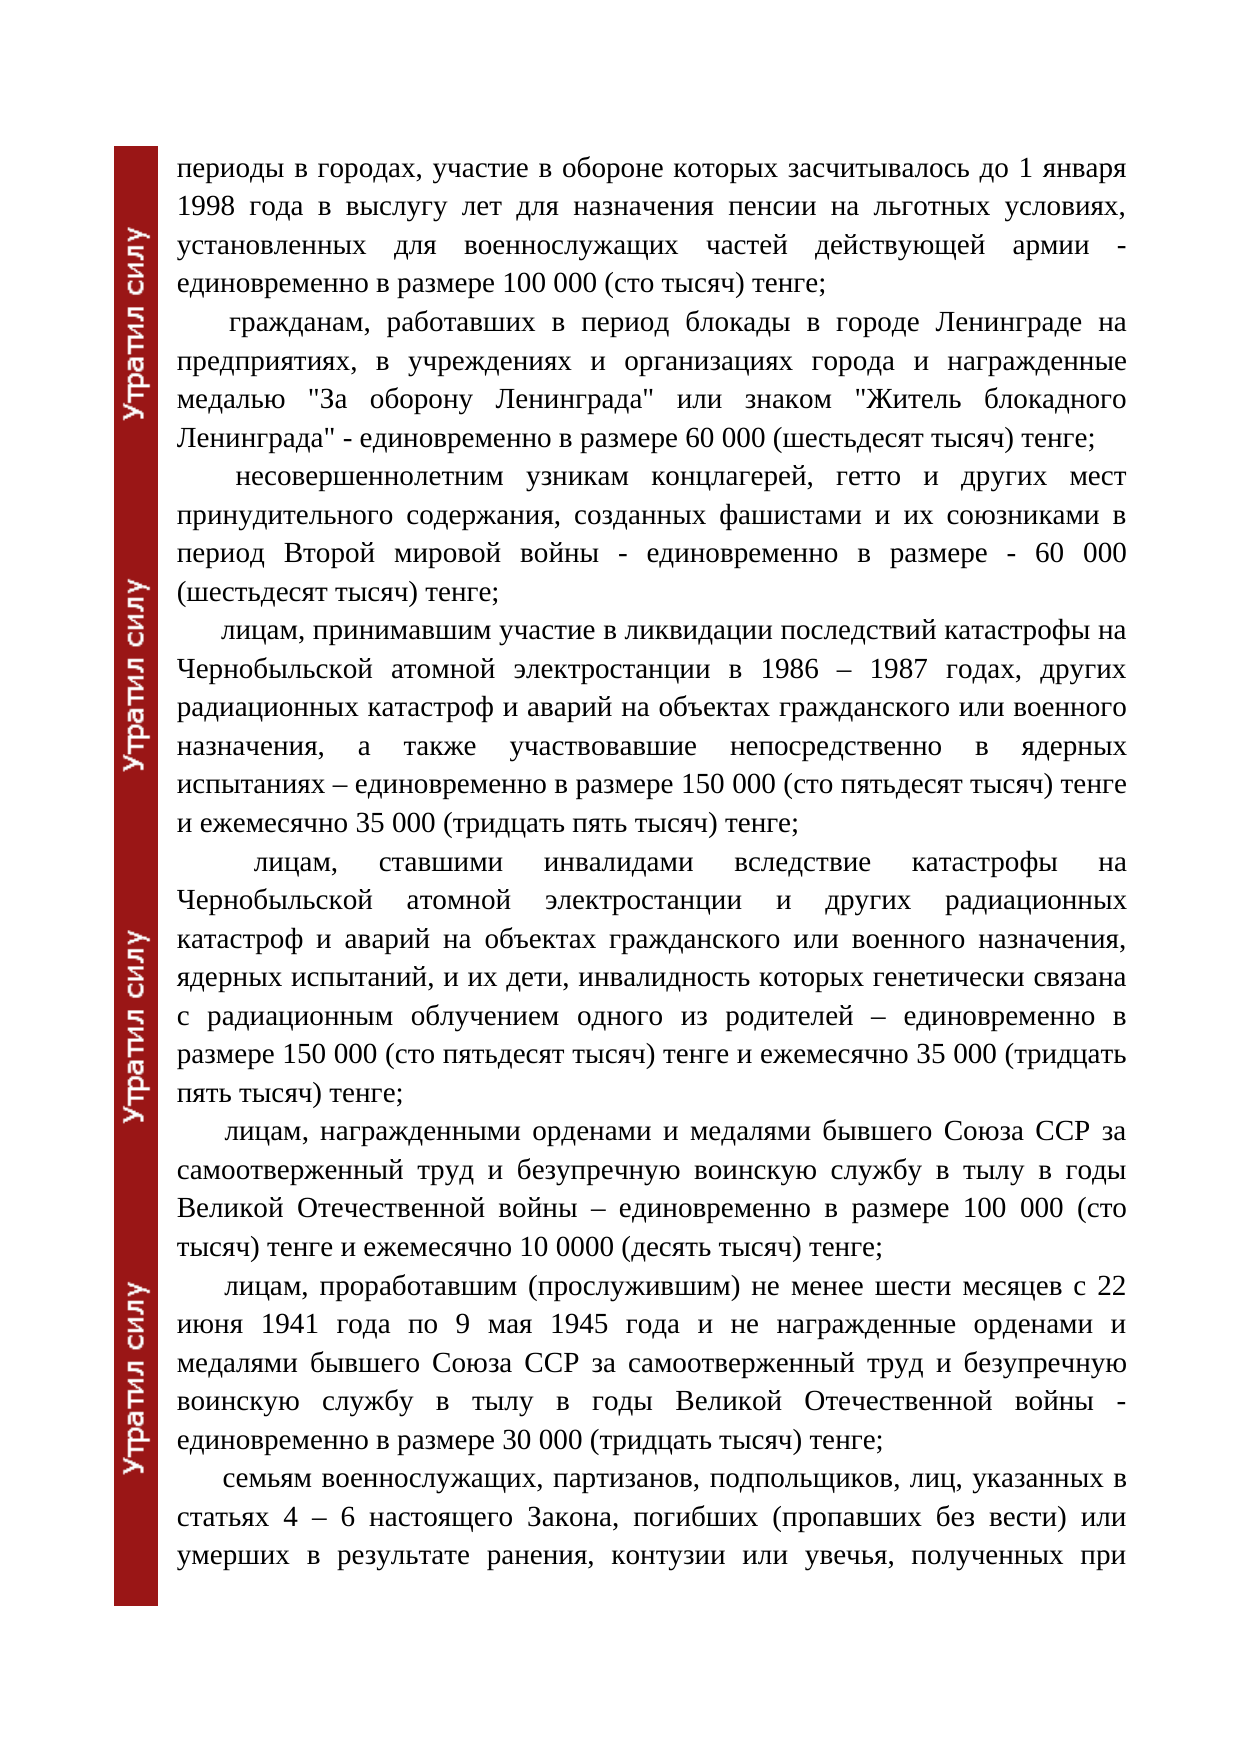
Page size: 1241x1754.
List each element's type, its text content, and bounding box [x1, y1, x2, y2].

picture [114, 607, 158, 612]
picture [114, 1263, 158, 1268]
text гражданам, работавших в период блокады в городе Ленинграде на предприятиях, в учреждениях и организациях города и награжденные медалью "За оборону Ленинграда" или знаком "Житель блокадного Ленинграда" - единовременно в размере 60 000 (шестьдесят тысяч) тенге; [112, 304, 1128, 453]
text лицам, принимавшим участие в ликвидации последствий катастрофы на Чернобыльской атомной электростанции в 1986 – 1987 годах, других радиационных катастроф и аварий на объектах гражданского или военного назначения, а также участвовавшие непосредственно в ядерных испытаниях – единовременно в размере 150 000 (сто пятьдесят тысяч) тенге и ежемесячно 35 000 (тридцать пять тысяч) тенге; [112, 612, 1128, 839]
text несовершеннолетним узникам концлагерей, гетто и других мест принудительного содержания, созданных фашистами и их союзниками в период Второй мировой войны - единовременно в размере - 60 000 (шестьдесят тысяч) тенге; [112, 458, 1128, 607]
picture [114, 1108, 158, 1113]
text лицам, проработавшим (прослужившим) не менее шести месяцев с 22 июня 1941 года по 9 мая 1945 года и не награжденные орденами и медалями бывшего Союза ССР за самоотверженный труд и безупречную воинскую службу в тылу в годы Великой Отечественной войны - единовременно в размере 30 000 (тридцать тысяч) тенге; [112, 1268, 1128, 1455]
text лицам, ставшими инвалидами вследствие катастрофы на Чернобыльской атомной электростанции и других радиационных катастроф и аварий на объектах гражданского или военного назначения, ядерных испытаний, и их дети, инвалидность которых генетически связана с радиационным облучением одного из родителей – единовременно в размере 150 000 (сто пятьдесят тысяч) тенге и ежемесячно 35 000 (тридцать пять тысяч) тенге; [112, 844, 1128, 1108]
picture [114, 839, 158, 844]
picture [114, 453, 158, 458]
picture [114, 1571, 158, 1606]
text лицам, награжденными орденами и медалями бывшего Союза ССР за самоотверженный труд и безупречную воинскую службу в тылу в годы Великой Отечественной войны – единовременно в размере 100 000 (сто тысяч) тенге и ежемесячно 10 0000 (десять тысяч) тенге; [112, 1113, 1128, 1263]
picture [114, 1455, 158, 1460]
picture [114, 299, 158, 304]
picture [114, 146, 158, 150]
